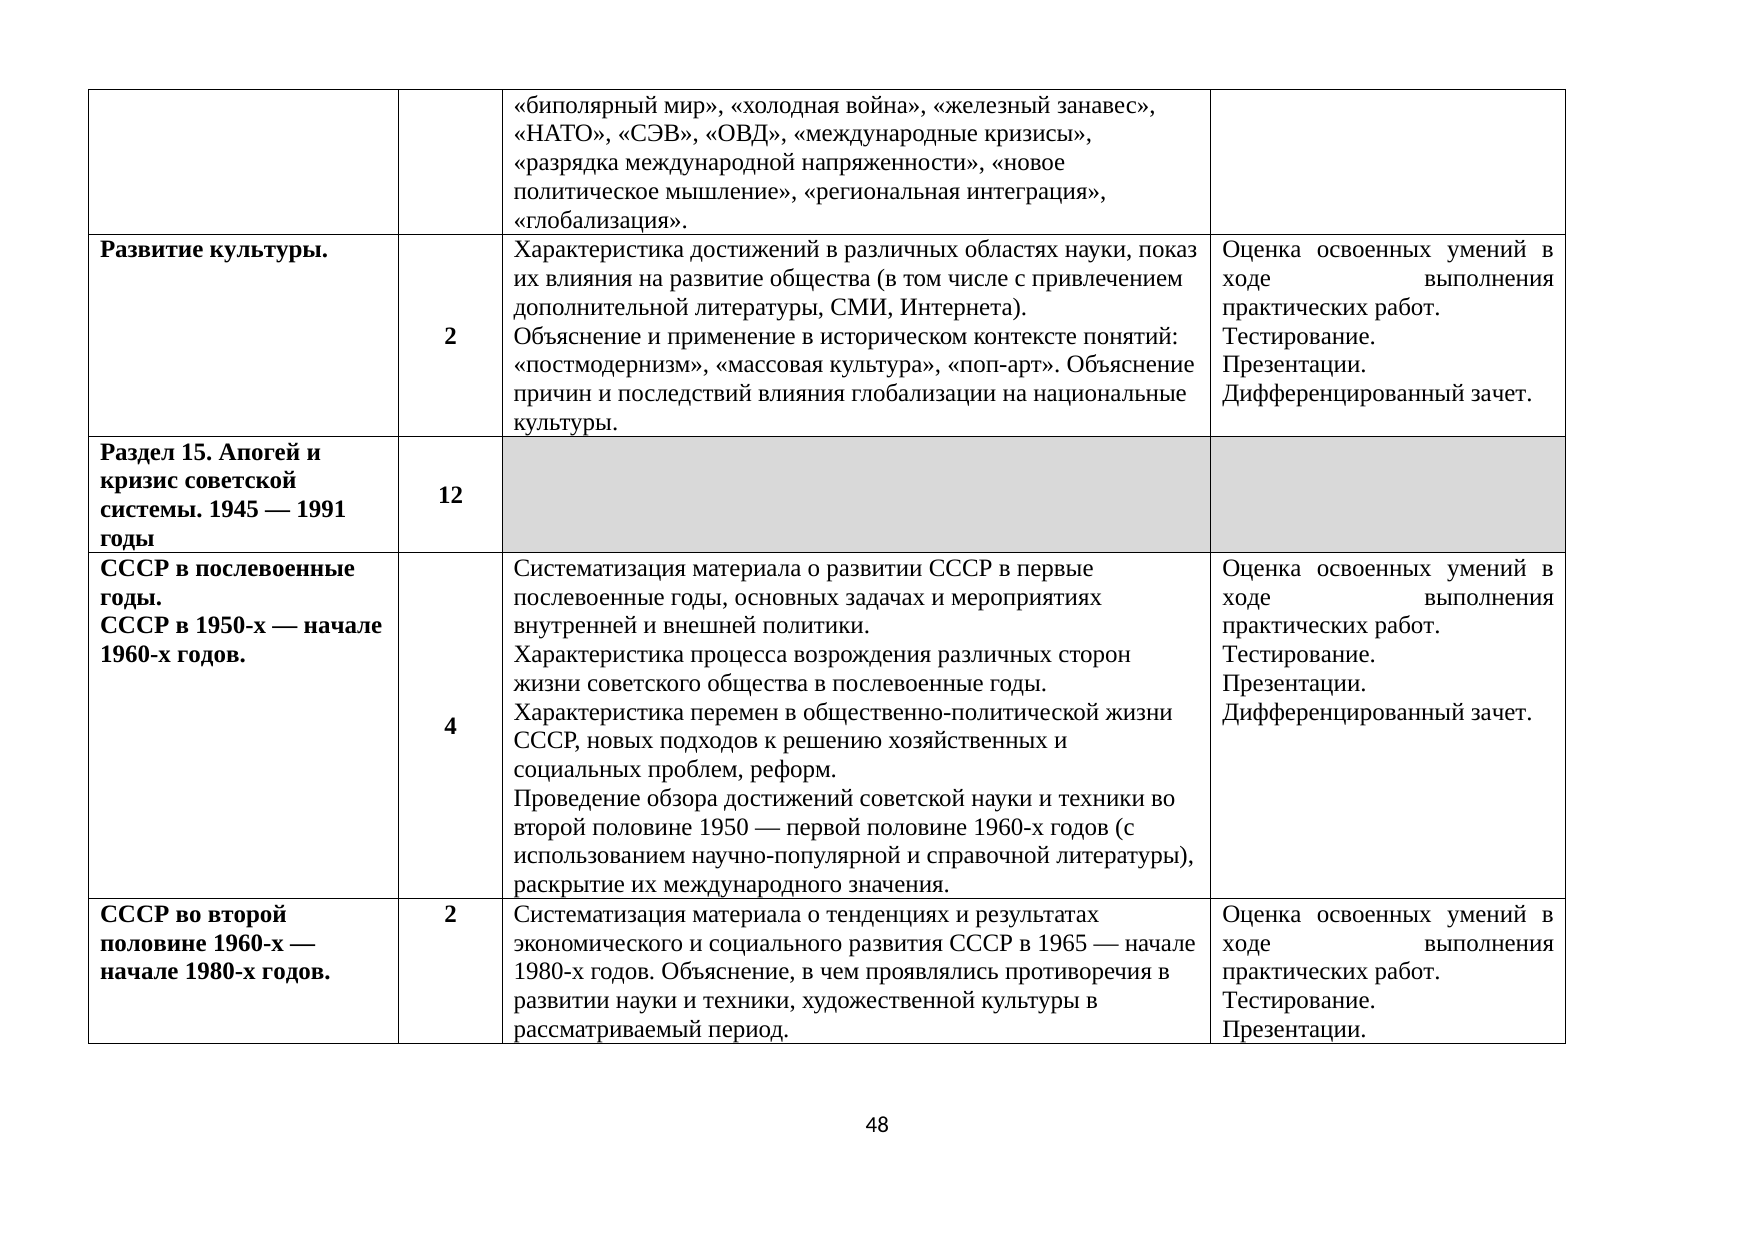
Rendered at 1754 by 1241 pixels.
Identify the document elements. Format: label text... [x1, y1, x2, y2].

table_cell 4 [399, 553, 502, 898]
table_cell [503, 899, 1210, 1043]
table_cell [89, 899, 398, 1043]
table_cell 2 [399, 235, 502, 436]
table_cell [503, 437, 1210, 552]
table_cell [503, 90, 1210, 233]
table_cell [1211, 90, 1565, 233]
table_cell Оценка освоенных умений в ходе выполнения практических работ. Тестирование. Презентации. Дифференцированный зачет. [1211, 235, 1565, 436]
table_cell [89, 90, 398, 233]
table_cell Характеристика достижений в различных областях науки, показ их влияния на развитие общества (в том числе с привлечением дополнительной литературы, СМИ, Интернета). Объяснение и применение в историческом контексте понятий: «постмодернизм», «массовая культура», «поп-арт». Объяснение причин и последствий влияния глобализации на национальные культуры. [503, 235, 1210, 436]
table_cell 12 [399, 437, 502, 552]
table_cell Систематизация материала о развитии СССР в первые послевоенные годы, основных задачах и мероприятиях внутренней и внешней политики. Характеристика процесса возрождения различных сторон жизни советского общества в послевоенные годы. Характеристика перемен в общественно-политической жизни СССР, новых подходов к решению хозяйственных и социальных проблем, реформ. Проведение обзора достижений советской науки и техники во второй половине 1950 — первой половине 1960-х годов (с использованием научно-популярной и справочной литературы), раскрытие их международного значения. [503, 553, 1210, 898]
table_cell 2 [399, 90, 502, 233]
table_cell 2 [399, 899, 502, 1043]
table_cell Раздел 15. Апогей и кризис советской системы. 1945 — 1991 годы [89, 437, 398, 552]
table_cell Развитие культуры. [89, 235, 398, 436]
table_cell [1211, 899, 1565, 1043]
table_cell [1211, 437, 1565, 552]
table_cell Оценка освоенных умений в ходе выполнения практических работ. Тестирование. Презентации. Дифференцированный зачет. [1211, 553, 1565, 898]
table_cell СССР в послевоенные годы. СССР в 1950-х — начале 1960-х годов. [89, 553, 398, 898]
